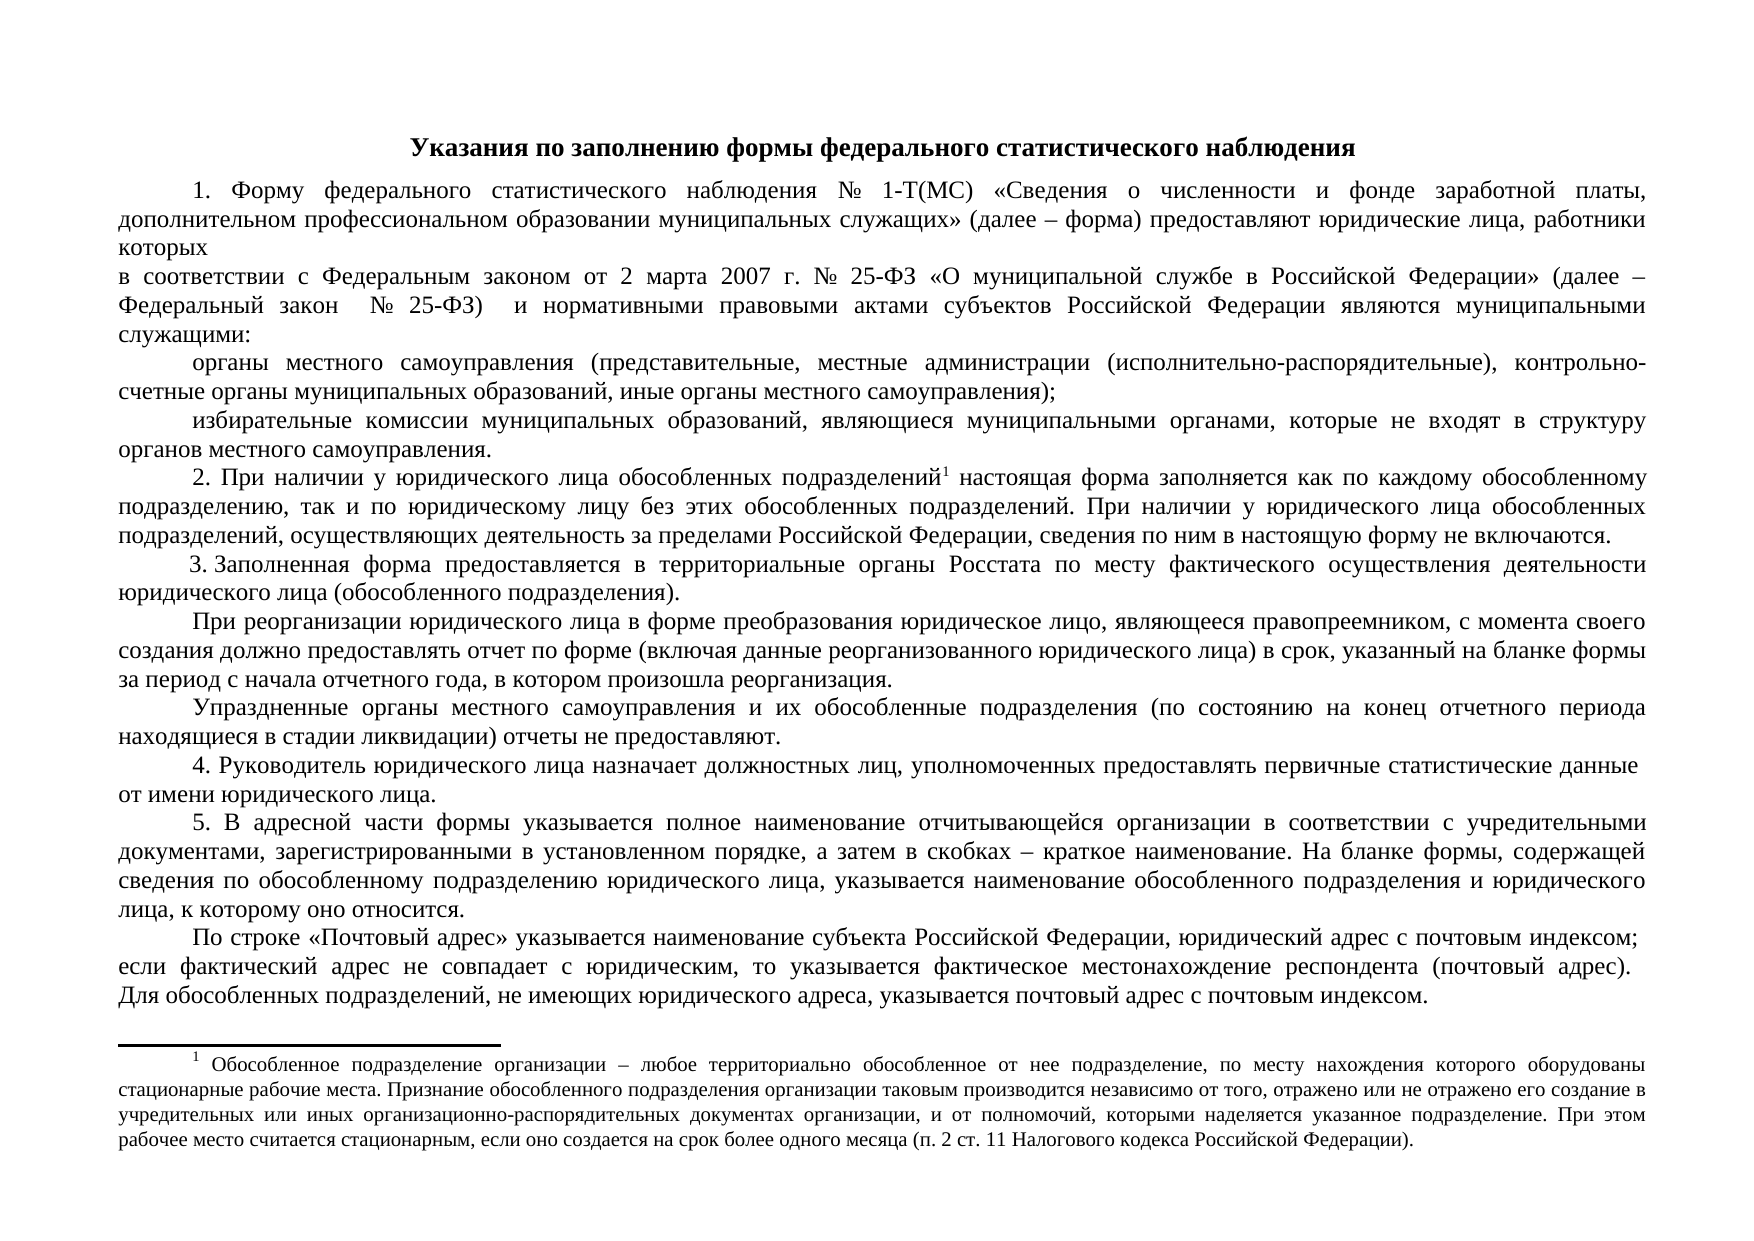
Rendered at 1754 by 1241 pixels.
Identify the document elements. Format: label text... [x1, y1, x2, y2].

text органы местного самоуправления (представительные, местные администрации (исполнительно-распорядительные), контрольно-счетные органы муниципальных образований, иные органы местного самоуправления); [118, 347, 1648, 405]
text По строке «Почтовый адрес» указывается наименование субъекта Российской Федерации, юридический адрес с почтовым индексом; если фактический адрес не совпадает с юридическим, то указывается фактическое местонахождение респондента (почтовый адрес). Для обособленных подразделений, не имеющих юридического адреса, указывается почтовый адрес с почтовым индексом. [118, 922, 1648, 1009]
text избирательные комиссии муниципальных образований, являющиеся муниципальными органами, которые не входят в структуру органов местного самоуправления. [118, 405, 1648, 462]
text 5. В адресной части формы указывается полное наименование отчитывающейся организации в соответствии с учредительными документами, зарегистрированными в установленном порядке, а затем в скобках – краткое наименование. На бланке формы, содержащей сведения по обособленному подразделению юридического лица, указывается наименование обособленного подразделения и юридического лица, к которому оно относится. [118, 807, 1648, 922]
text 4. Руководитель юридического лица назначает должностных лиц, уполномоченных предоставлять первичные статистические данные от имени юридического лица. [118, 750, 1648, 807]
text 2. При наличии у юридического лица обособленных подразделений настоящая форма заполняется как по каждому обособленному подразделению, так и по юридическому лицу без этих обособленных подразделений. При наличии у юридического лица обособленных подразделений, осуществляющих деятельность за пределами Российской Федерации, сведения по ним в настоящую форму не включаются. [118, 462, 1648, 549]
text 3. Заполненная форма предоставляется в территориальные органы Росстата по месту фактического осуществления деятельности юридического лица (обособленного подразделения). [118, 549, 1648, 606]
text 1. Форму федерального статистического наблюдения № 1-Т(МС) «Сведения о численности и фонде заработной платы, дополнительном профессиональном образовании муниципальных служащих» (далее – форма) предоставляют юридические лица, работники которых в соответствии с Федеральным законом от 2 марта 2007 г. № 25-ФЗ «О муниципальной службе в Российской Федерации» (далее – Федеральный закон № 25-ФЗ) и нормативными правовыми актами субъектов Российской Федерации являются муниципальными служащими: [118, 175, 1648, 347]
text Указания по заполнению формы федерального статистического наблюдения [118, 131, 1648, 162]
text При реорганизации юридического лица в форме преобразования юридическое лицо, являющееся правопреемником, с момента своего создания должно предоставлять отчет по форме (включая данные реорганизованного юридического лица) в срок, указанный на бланке формы за период с начала отчетного года, в котором произошла реорганизация. [118, 606, 1648, 692]
text Упраздненные органы местного самоуправления и их обособленные подразделения (по состоянию на конец отчетного периода находящиеся в стадии ликвидации) отчеты не предоставляют. [118, 692, 1648, 750]
